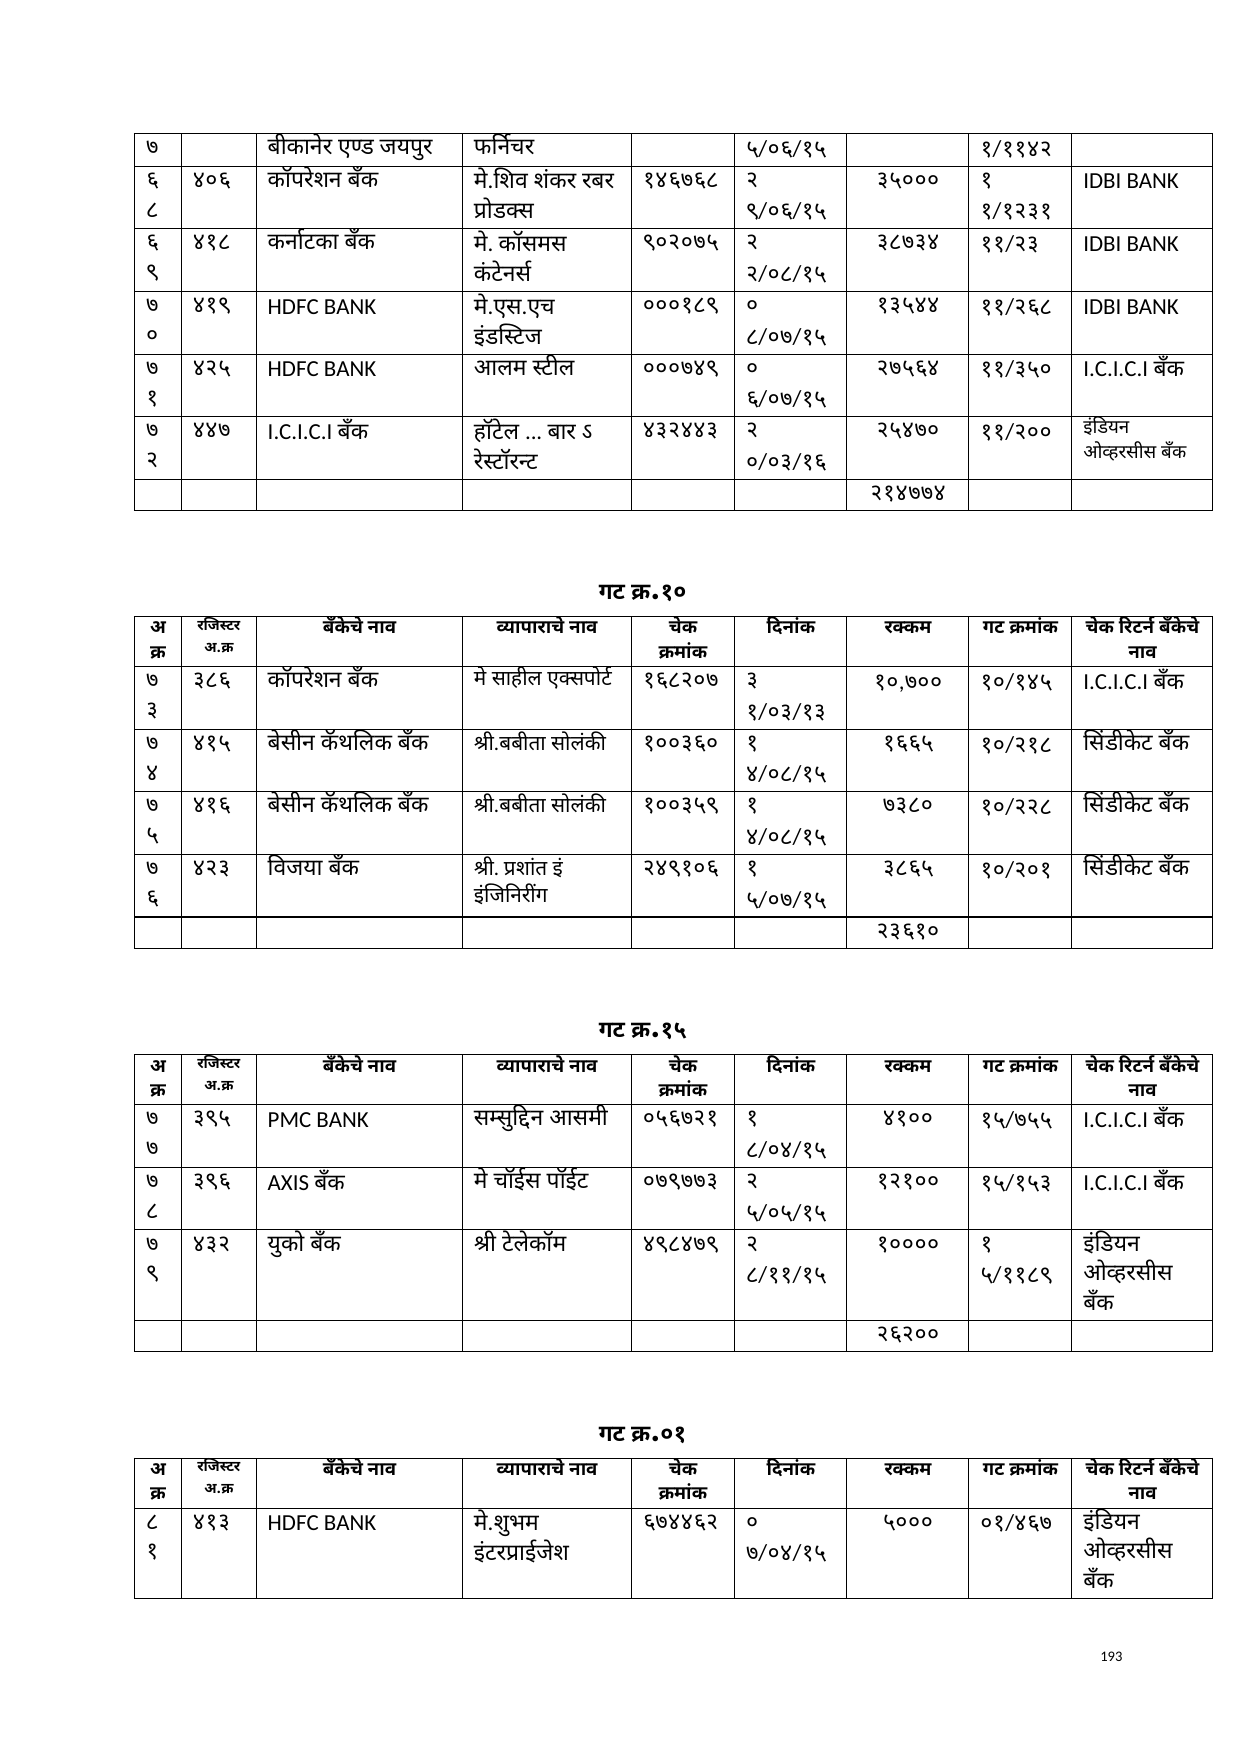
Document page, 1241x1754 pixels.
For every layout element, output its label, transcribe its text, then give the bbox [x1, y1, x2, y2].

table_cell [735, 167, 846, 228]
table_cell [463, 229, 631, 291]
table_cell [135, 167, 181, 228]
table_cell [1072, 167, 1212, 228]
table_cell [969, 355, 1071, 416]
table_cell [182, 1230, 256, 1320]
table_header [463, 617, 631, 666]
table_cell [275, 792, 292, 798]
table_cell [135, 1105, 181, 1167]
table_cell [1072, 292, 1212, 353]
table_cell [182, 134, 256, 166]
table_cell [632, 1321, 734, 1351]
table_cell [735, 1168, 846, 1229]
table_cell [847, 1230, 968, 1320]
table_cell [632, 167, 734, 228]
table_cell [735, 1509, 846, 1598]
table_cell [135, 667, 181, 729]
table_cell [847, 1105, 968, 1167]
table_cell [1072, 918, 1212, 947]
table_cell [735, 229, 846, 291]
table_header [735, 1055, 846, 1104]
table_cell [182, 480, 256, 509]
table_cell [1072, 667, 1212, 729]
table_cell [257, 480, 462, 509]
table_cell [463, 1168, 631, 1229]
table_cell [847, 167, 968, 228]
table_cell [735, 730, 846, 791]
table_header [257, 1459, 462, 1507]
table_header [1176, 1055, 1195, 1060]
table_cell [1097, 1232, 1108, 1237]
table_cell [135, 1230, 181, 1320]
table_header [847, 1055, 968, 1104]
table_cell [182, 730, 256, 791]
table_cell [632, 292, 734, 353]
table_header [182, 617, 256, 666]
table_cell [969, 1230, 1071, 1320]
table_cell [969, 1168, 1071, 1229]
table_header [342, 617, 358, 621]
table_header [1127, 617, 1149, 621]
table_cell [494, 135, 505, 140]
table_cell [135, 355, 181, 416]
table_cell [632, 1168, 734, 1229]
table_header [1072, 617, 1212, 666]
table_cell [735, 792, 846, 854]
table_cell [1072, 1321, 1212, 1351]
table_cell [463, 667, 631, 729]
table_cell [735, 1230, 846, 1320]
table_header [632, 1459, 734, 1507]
text गट क्र.१५ [162, 1001, 1122, 1047]
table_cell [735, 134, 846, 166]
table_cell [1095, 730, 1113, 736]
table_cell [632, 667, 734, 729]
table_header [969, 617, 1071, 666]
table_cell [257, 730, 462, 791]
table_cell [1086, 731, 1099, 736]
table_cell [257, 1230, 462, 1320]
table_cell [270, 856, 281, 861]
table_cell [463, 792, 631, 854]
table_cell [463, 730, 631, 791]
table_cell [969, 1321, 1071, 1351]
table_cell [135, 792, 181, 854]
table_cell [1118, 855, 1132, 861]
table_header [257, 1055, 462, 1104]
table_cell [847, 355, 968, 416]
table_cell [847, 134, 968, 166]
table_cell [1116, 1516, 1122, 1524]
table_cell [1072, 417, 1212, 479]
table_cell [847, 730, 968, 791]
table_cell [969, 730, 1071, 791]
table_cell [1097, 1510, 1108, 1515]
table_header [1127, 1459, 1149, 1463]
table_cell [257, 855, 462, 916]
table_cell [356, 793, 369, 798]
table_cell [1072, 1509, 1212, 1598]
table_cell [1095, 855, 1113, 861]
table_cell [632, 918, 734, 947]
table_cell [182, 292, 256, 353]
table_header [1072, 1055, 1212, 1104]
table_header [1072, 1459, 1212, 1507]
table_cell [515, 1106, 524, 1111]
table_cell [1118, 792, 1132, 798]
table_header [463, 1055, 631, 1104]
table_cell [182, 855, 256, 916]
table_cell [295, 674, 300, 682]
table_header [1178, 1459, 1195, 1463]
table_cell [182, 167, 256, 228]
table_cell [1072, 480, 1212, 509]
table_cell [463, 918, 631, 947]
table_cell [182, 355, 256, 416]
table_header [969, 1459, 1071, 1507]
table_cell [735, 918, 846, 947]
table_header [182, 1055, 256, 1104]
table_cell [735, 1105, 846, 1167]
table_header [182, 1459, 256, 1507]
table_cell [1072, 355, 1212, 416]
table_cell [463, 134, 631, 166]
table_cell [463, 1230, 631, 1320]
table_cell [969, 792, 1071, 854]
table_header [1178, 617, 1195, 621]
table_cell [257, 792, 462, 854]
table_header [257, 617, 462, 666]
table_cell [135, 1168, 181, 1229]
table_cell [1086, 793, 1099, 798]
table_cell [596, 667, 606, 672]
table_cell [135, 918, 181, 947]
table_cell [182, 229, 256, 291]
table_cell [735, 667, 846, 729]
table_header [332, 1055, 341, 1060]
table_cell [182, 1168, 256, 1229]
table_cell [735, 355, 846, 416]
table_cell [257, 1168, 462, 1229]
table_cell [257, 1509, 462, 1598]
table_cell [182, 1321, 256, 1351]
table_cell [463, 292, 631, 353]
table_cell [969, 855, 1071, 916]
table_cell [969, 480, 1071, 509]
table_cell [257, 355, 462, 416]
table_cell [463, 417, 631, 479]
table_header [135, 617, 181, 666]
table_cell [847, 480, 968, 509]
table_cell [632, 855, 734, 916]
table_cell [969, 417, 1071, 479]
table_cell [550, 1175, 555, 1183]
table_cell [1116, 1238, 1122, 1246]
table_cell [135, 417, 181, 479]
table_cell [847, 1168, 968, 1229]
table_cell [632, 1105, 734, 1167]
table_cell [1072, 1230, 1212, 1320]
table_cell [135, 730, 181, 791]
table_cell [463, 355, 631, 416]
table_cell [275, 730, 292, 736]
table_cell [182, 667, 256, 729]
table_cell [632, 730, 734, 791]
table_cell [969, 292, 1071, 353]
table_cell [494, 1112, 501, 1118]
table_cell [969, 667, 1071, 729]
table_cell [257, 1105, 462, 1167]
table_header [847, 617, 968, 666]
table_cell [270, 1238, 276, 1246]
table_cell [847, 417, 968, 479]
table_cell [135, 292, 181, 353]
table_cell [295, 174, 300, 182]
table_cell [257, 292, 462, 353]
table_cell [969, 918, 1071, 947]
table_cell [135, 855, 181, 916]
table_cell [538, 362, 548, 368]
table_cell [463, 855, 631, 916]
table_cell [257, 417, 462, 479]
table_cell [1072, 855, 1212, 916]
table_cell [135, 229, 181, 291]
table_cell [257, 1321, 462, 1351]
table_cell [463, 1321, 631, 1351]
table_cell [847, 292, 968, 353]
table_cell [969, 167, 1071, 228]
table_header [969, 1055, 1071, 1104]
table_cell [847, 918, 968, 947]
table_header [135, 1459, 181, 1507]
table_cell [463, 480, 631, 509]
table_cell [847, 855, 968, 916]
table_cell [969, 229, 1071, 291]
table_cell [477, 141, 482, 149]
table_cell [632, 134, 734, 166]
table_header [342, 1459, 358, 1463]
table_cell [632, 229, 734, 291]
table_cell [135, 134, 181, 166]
text गट क्र.१० [162, 563, 1122, 609]
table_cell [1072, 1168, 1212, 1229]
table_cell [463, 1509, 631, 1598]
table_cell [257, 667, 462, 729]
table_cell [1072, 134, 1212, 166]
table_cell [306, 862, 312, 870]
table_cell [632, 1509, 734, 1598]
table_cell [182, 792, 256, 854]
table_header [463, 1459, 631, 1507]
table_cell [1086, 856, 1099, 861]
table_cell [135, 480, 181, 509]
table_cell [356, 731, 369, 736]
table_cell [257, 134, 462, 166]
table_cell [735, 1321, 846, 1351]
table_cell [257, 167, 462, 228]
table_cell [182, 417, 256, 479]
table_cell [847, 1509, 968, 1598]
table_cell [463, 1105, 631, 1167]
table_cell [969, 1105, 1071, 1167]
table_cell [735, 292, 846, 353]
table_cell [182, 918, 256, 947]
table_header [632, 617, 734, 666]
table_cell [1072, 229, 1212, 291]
text गट क्र.०१ [162, 1405, 1122, 1451]
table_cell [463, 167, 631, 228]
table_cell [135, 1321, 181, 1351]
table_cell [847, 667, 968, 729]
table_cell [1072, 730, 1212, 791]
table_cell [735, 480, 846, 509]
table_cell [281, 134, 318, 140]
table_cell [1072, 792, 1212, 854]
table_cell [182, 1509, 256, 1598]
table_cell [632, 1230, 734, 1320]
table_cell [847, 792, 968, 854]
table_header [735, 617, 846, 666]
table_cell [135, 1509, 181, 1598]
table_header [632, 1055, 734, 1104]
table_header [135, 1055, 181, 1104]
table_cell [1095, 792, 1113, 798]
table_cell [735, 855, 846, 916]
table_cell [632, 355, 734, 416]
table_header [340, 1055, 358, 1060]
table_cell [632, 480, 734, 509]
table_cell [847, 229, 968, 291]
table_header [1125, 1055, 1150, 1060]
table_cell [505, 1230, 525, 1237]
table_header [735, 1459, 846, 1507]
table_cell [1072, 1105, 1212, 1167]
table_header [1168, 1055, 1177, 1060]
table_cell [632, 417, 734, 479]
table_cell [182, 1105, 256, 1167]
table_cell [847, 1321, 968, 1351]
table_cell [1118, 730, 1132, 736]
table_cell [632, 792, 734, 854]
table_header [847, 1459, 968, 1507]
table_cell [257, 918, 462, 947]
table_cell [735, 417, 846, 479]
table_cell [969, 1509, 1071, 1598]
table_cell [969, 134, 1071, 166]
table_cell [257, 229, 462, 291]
